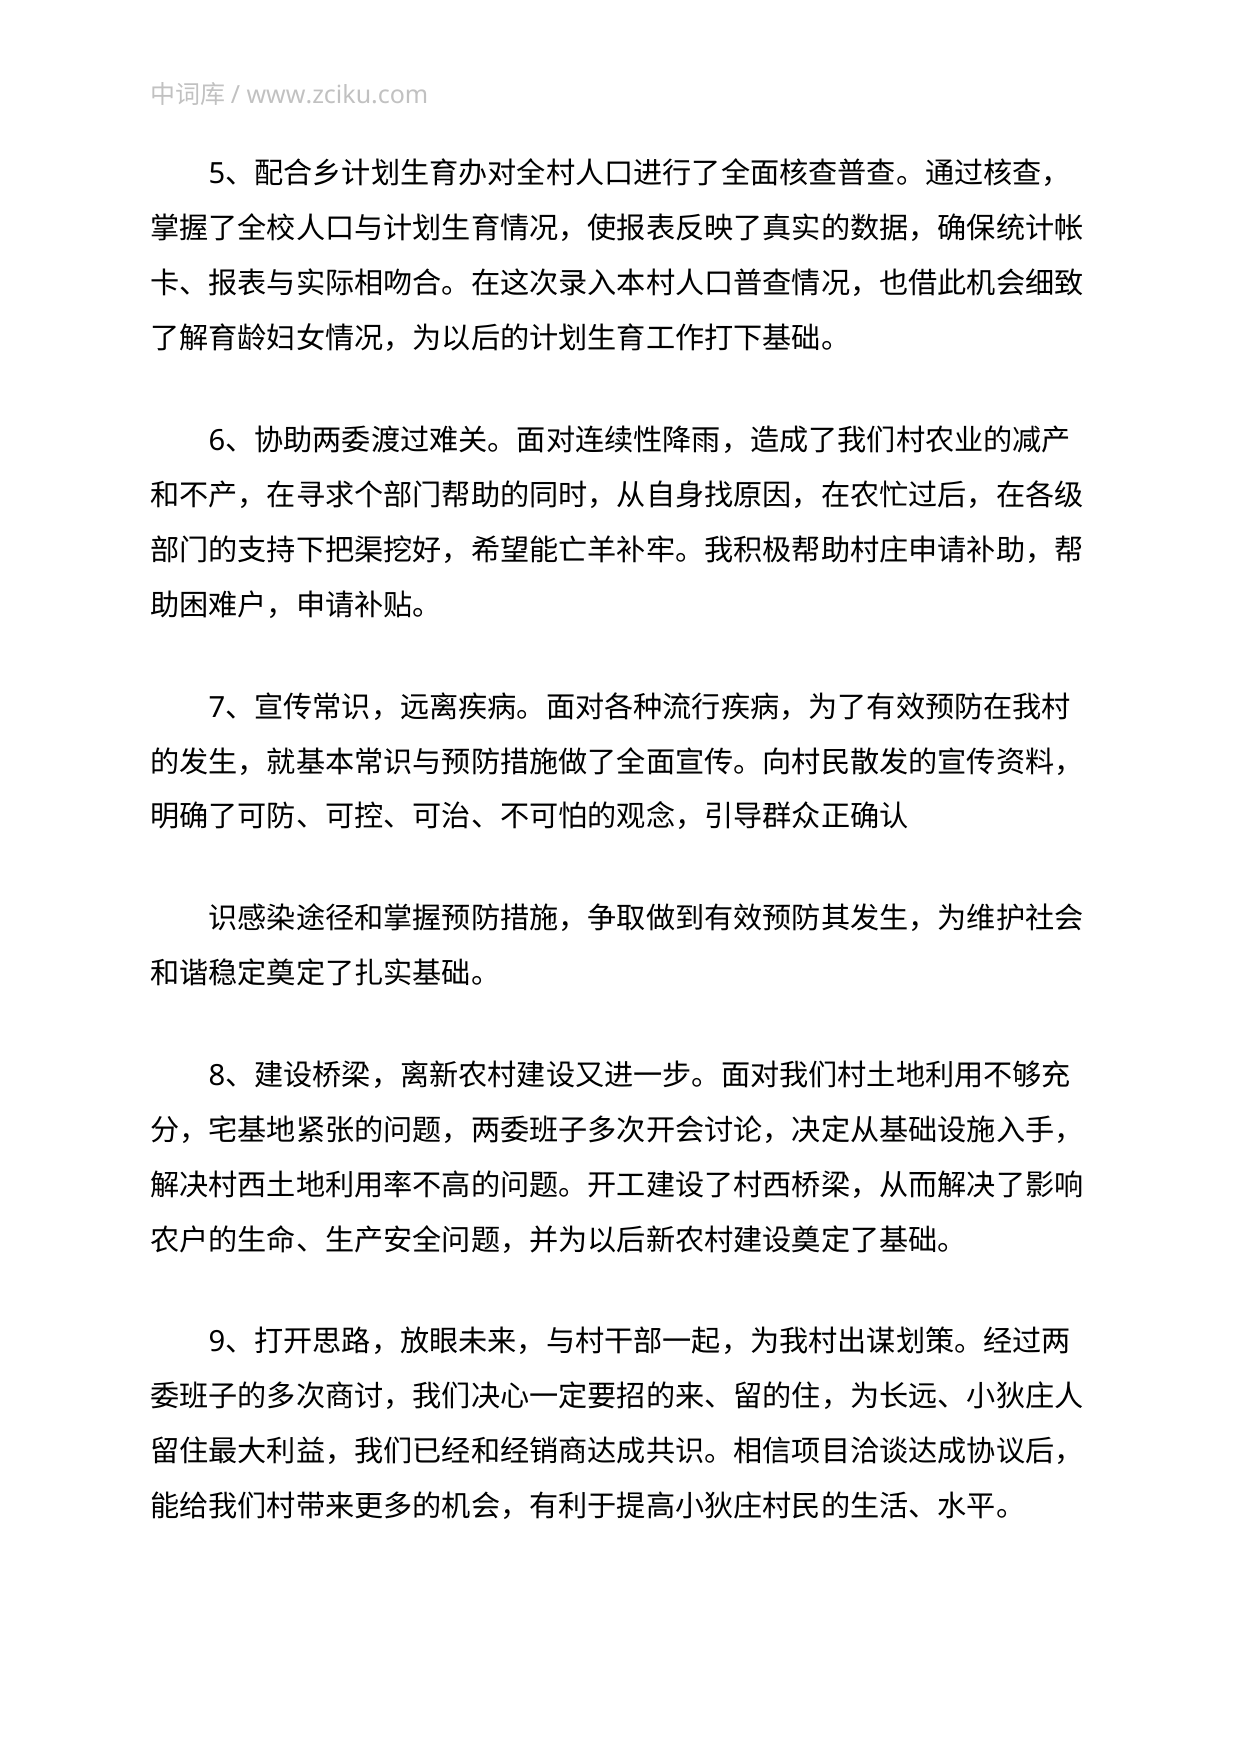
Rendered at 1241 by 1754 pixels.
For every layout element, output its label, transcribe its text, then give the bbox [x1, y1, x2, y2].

text 8、建设桥梁，离新农村建设又进一步。面对我们村土地利用不够充分，宅基地紧张的问题，两委班子多次开会讨论，决定从基础设施入手，解决村西土地利用率不高的问题。开工建设了村西桥梁，从而解决了影响农户的生命、生产安全问题，并为以后新农村建设奠定了基础。 [150, 1051, 1090, 1258]
text 6、协助两委渡过难关。面对连续性降雨，造成了我们村农业的减产和不产，在寻求个部门帮助的同时，从自身找原因，在农忙过后，在各级部门的支持下把渠挖好，希望能亡羊补牢。我积极帮助村庄申请补助，帮助困难户，申请补贴。 [150, 417, 1090, 624]
text 9、打开思路，放眼未来，与村干部一起，为我村出谋划策。经过两委班子的多次商讨，我们决心一定要招的来、留的住，为长远、小狄庄人留住最大利益，我们已经和经销商达成共识。相信项目洽谈达成协议后，能给我们村带来更多的机会，有利于提高小狄庄村民的生活、水平。 [150, 1318, 1090, 1525]
text 7、宣传常识，远离疾病。面对各种流行疾病，为了有效预防在我村的发生，就基本常识与预防措施做了全面宣传。向村民散发的宣传资料，明确了可防、可控、可治、不可怕的观念，引导群众正确认 [150, 683, 1090, 835]
text 识感染途径和掌握预防措施，争取做到有效预防其发生，为维护社会和谐稳定奠定了扎实基础。 [150, 895, 1090, 992]
text 5、配合乡计划生育办对全村人口进行了全面核查普查。通过核查，掌握了全校人口与计划生育情况，使报表反映了真实的数据，确保统计帐卡、报表与实际相吻合。在这次录入本村人口普查情况，也借此机会细致了解育龄妇女情况，为以后的计划生育工作打下基础。 [150, 150, 1090, 357]
